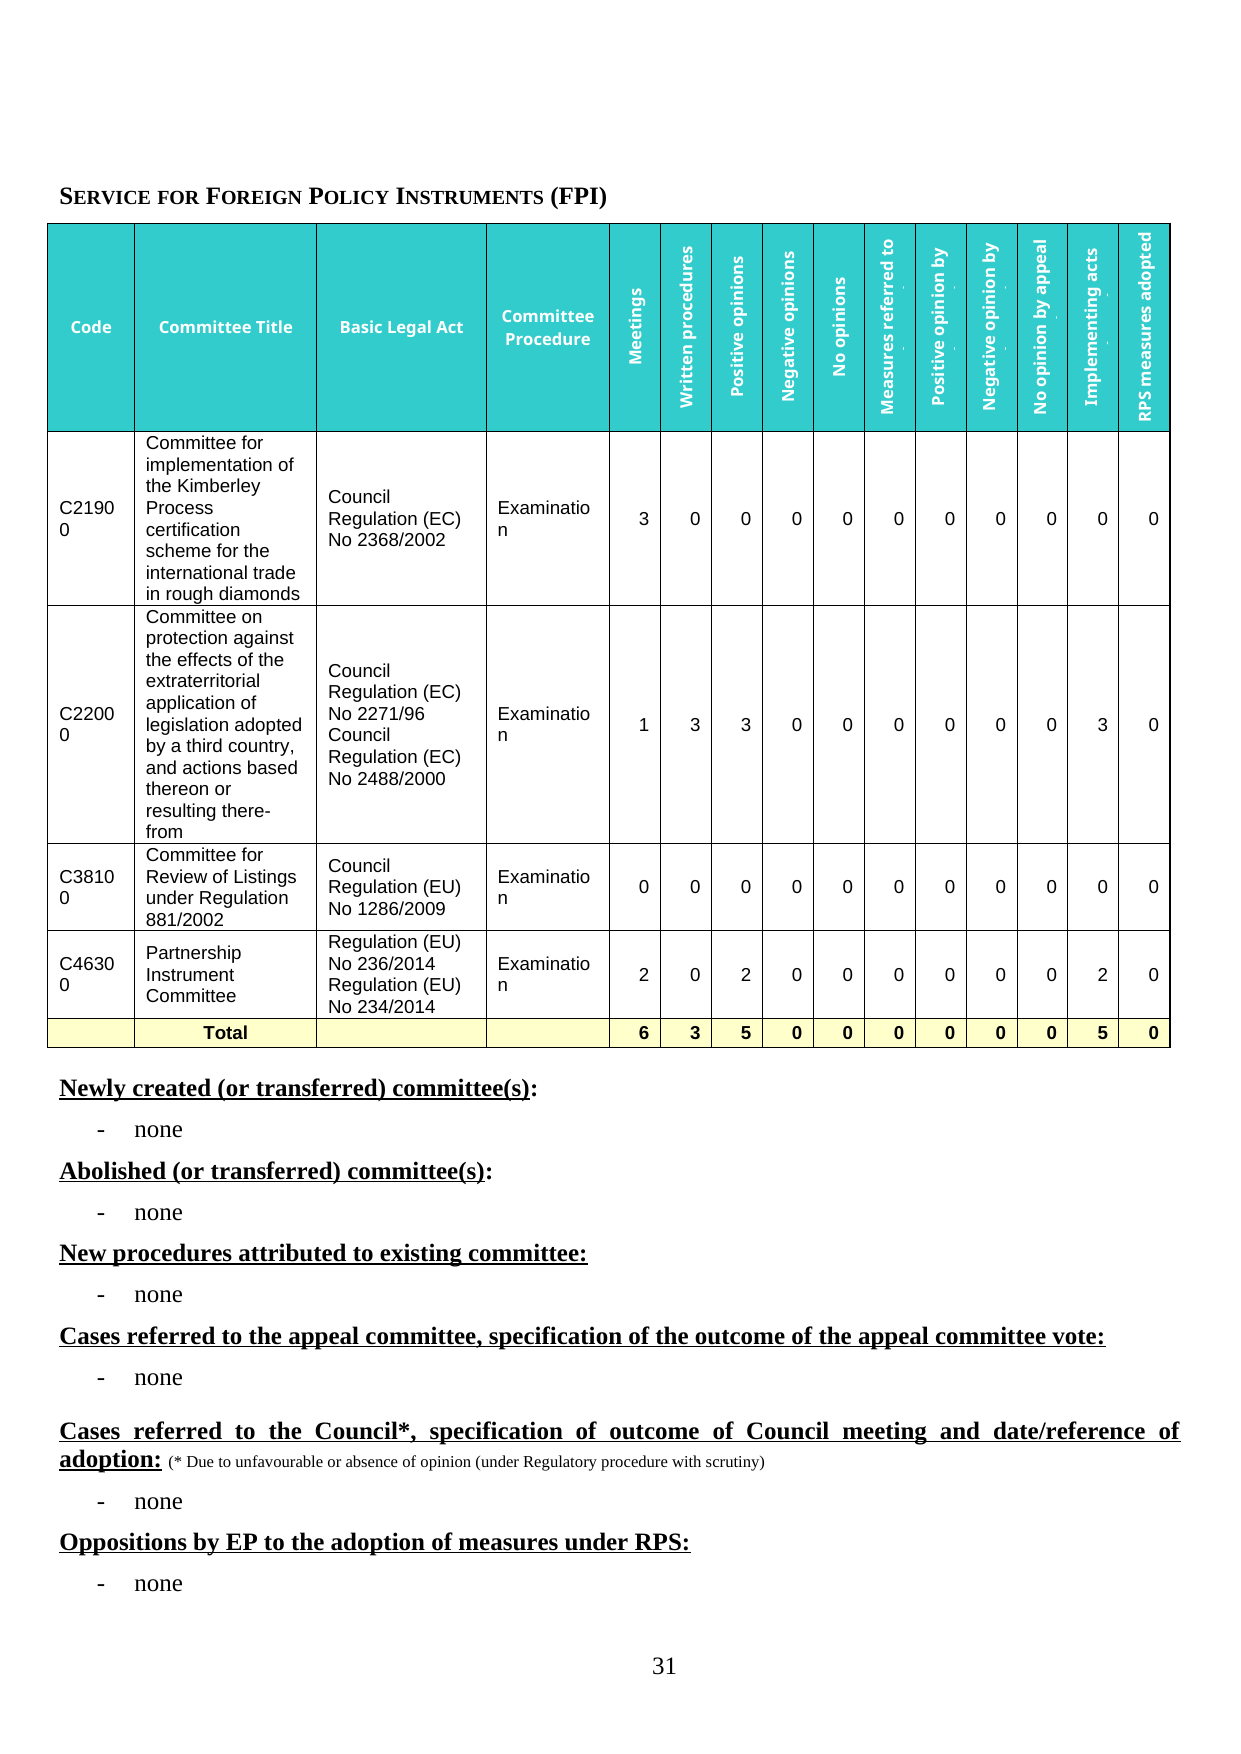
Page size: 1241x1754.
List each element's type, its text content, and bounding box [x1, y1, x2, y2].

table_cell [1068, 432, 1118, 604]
table_header Basic Legal Act [317, 224, 486, 431]
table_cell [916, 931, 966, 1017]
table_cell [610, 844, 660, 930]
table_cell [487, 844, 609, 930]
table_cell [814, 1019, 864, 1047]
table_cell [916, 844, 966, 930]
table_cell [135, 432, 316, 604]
list none [97, 1568, 1181, 1597]
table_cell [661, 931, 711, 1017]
list none [97, 1362, 1181, 1391]
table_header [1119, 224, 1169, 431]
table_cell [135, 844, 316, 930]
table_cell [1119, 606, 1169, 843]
table_header Committee Procedure [487, 224, 609, 431]
table_header Written procedures [661, 224, 711, 431]
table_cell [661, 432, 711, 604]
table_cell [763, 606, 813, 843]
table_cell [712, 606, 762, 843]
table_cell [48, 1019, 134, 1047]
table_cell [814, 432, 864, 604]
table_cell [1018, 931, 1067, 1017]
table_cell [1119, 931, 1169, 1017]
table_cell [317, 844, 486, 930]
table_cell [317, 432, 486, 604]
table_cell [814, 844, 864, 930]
subtitle Service for Foreign Policy Instruments (FPI) [59, 181, 1181, 210]
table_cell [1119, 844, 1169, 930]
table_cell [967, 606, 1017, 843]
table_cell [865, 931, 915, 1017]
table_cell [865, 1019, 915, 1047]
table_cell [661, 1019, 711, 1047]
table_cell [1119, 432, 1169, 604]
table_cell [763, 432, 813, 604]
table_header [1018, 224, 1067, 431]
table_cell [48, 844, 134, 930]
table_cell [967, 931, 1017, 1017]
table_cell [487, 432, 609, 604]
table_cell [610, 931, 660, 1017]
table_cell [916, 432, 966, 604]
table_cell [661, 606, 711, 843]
table_header Code [48, 224, 134, 431]
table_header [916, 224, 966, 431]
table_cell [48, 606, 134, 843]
list Cases referred to the Council*, specification of outcome of Council meeting and date/reference of adoption: (* Due to unfavourable or absence of opinion (under Regulatory procedure with scrutiny) [59, 1416, 1181, 1441]
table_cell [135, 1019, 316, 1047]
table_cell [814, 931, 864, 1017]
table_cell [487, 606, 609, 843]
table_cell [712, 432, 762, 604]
text Oppositions by EP to the adoption of measures under RPS: [59, 1527, 1181, 1556]
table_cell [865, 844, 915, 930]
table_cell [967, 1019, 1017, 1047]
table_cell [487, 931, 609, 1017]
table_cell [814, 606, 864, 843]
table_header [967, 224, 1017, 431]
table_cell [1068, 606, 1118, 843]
list none [97, 1486, 1181, 1514]
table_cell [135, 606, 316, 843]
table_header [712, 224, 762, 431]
text New procedures attributed to existing committee: [59, 1238, 1181, 1267]
list Cases referred to the Council*, specification of outcome of Council meeting and date/reference of adoption: (* Due to unfavourable or absence of opinion (under Regulatory procedure with scrutiny) [59, 1442, 1181, 1473]
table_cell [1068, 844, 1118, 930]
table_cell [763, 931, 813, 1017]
table_header Meetings [610, 224, 660, 431]
text Newly created (or transferred) committee(s): [59, 1073, 1181, 1102]
list none [97, 1197, 1181, 1226]
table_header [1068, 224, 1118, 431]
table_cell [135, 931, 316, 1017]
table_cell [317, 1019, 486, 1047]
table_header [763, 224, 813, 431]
text Cases referred to the appeal committee, specification of the outcome of the appeal committee vote: [59, 1321, 1181, 1349]
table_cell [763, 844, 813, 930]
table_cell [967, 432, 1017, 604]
text Abolished (or transferred) committee(s): [59, 1156, 1181, 1184]
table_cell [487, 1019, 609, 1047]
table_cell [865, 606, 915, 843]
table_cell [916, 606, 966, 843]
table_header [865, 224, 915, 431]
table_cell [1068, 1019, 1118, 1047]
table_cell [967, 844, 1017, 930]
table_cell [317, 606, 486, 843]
table_header Committee Title [135, 224, 316, 431]
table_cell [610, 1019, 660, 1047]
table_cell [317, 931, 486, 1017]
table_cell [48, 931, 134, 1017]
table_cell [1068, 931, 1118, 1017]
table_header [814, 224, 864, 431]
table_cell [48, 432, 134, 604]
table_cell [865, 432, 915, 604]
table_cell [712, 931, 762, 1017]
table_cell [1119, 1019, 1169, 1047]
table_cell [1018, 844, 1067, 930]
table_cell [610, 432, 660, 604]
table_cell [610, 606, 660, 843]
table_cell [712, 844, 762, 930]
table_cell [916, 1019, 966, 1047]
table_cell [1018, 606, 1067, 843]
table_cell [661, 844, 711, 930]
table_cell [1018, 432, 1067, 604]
list none [97, 1114, 1181, 1143]
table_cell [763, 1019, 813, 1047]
list none [97, 1279, 1181, 1308]
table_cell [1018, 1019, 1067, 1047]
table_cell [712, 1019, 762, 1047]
